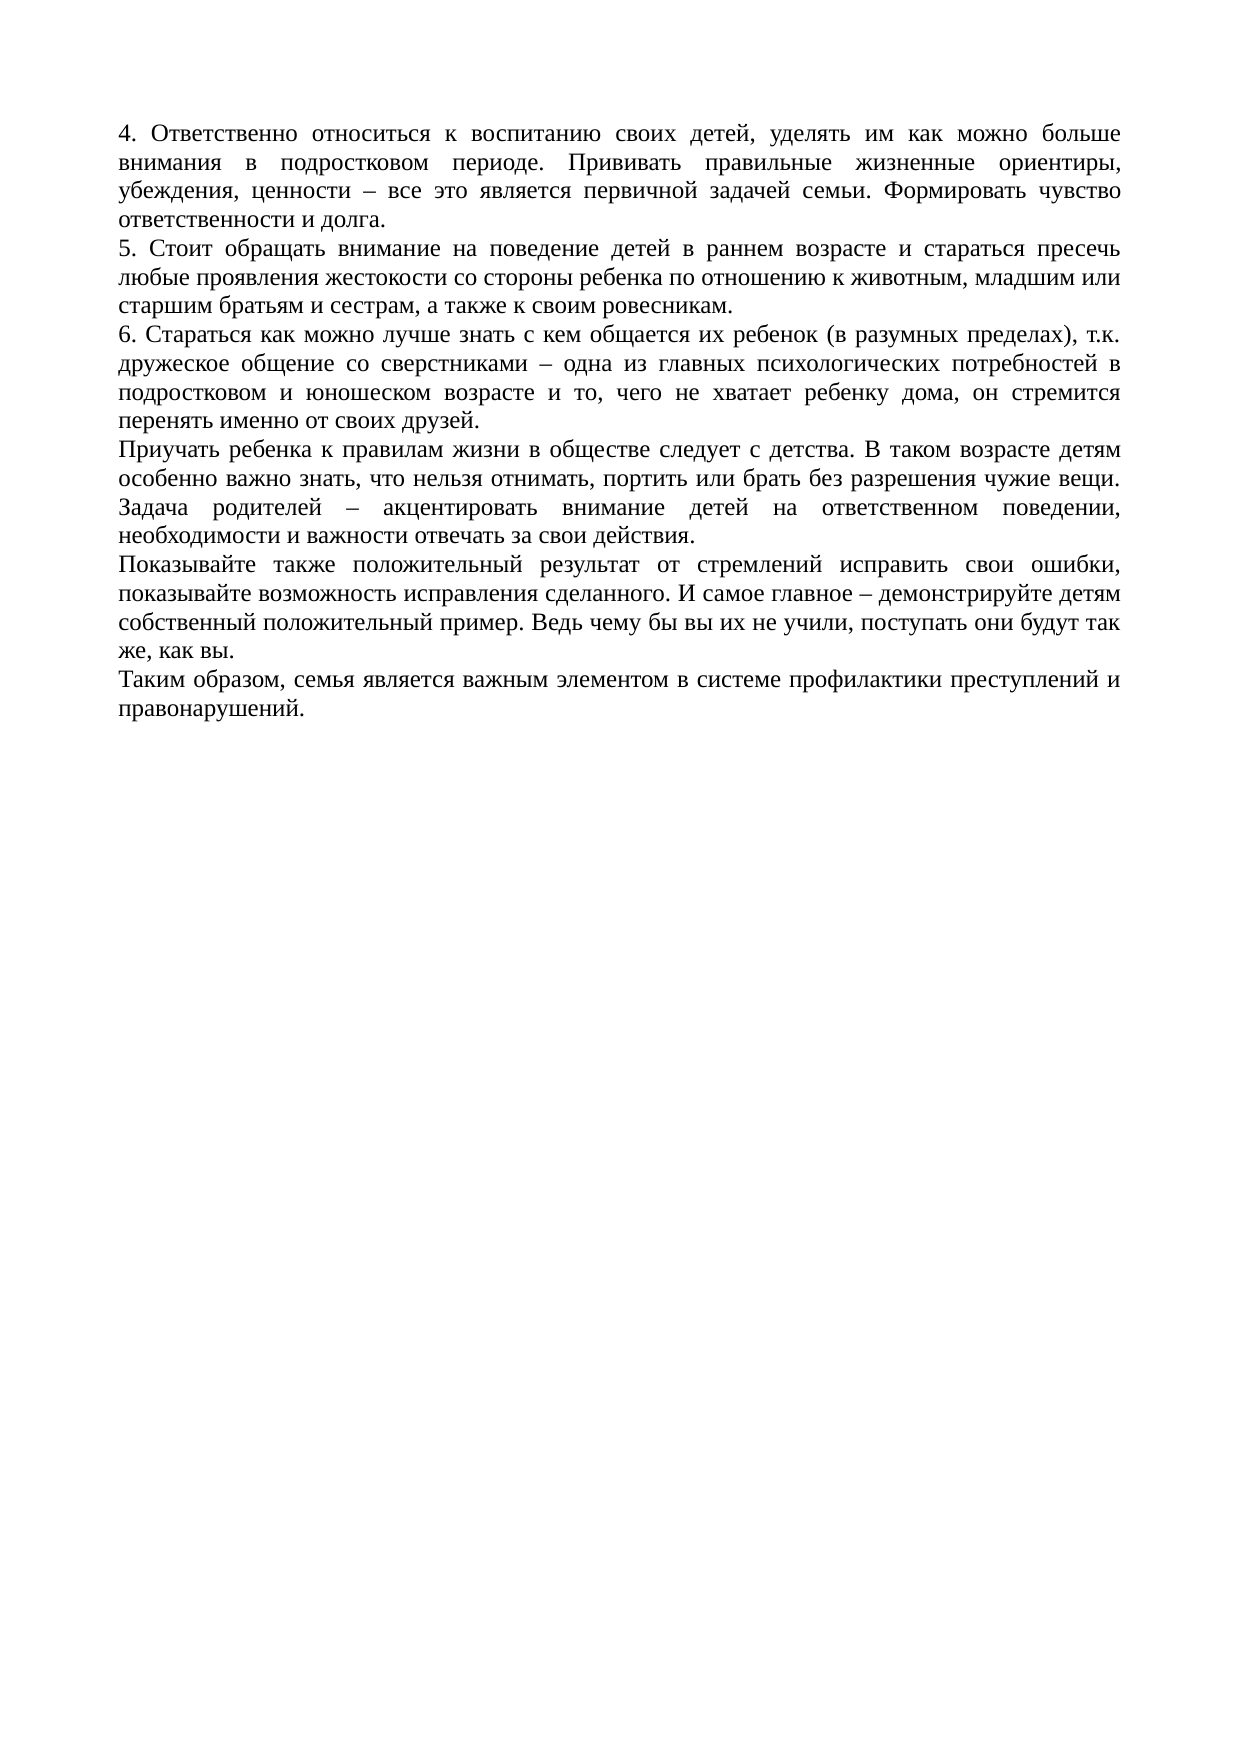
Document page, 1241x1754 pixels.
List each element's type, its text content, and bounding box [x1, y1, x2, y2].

text Показывайте также положительный результат от стремлений исправить свои ошибки, показывайте возможность исправления сделанного. И самое главное – демонстрируйте детям собственный положительный пример. Ведь чему бы вы их не учили, поступать они будут так же, как вы. [118, 549, 1122, 664]
text 6. Стараться как можно лучше знать с кем общается их ребенок (в разумных пределах), т.к. дружеское общение со сверстниками – одна из главных психологических потребностей в подростковом и юношеском возрасте и то, чего не хватает ребенку дома, он стремится перенять именно от своих друзей. [118, 319, 1122, 434]
text Таким образом, семья является важным элементом в системе профилактики преступлений и правонарушений. [118, 664, 1122, 722]
text 5. Стоит обращать внимание на поведение детей в раннем возрасте и стараться пресечь любые проявления жестокости со стороны ребенка по отношению к животным, младшим или старшим братьям и сестрам, а также к своим ровесникам. [118, 233, 1122, 319]
text Приучать ребенка к правилам жизни в обществе следует с детства. В таком возрасте детям особенно важно знать, что нельзя отнимать, портить или брать без разрешения чужие вещи. Задача родителей – акцентировать внимание детей на ответственном поведении, необходимости и важности отвечать за свои действия. [118, 434, 1122, 549]
text 4. Ответственно относиться к воспитанию своих детей, уделять им как можно больше внимания в подростковом периоде. Прививать правильные жизненные ориентиры, убеждения, ценности – все это является первичной задачей семьи. Формировать чувство ответственности и долга. [118, 118, 1122, 233]
